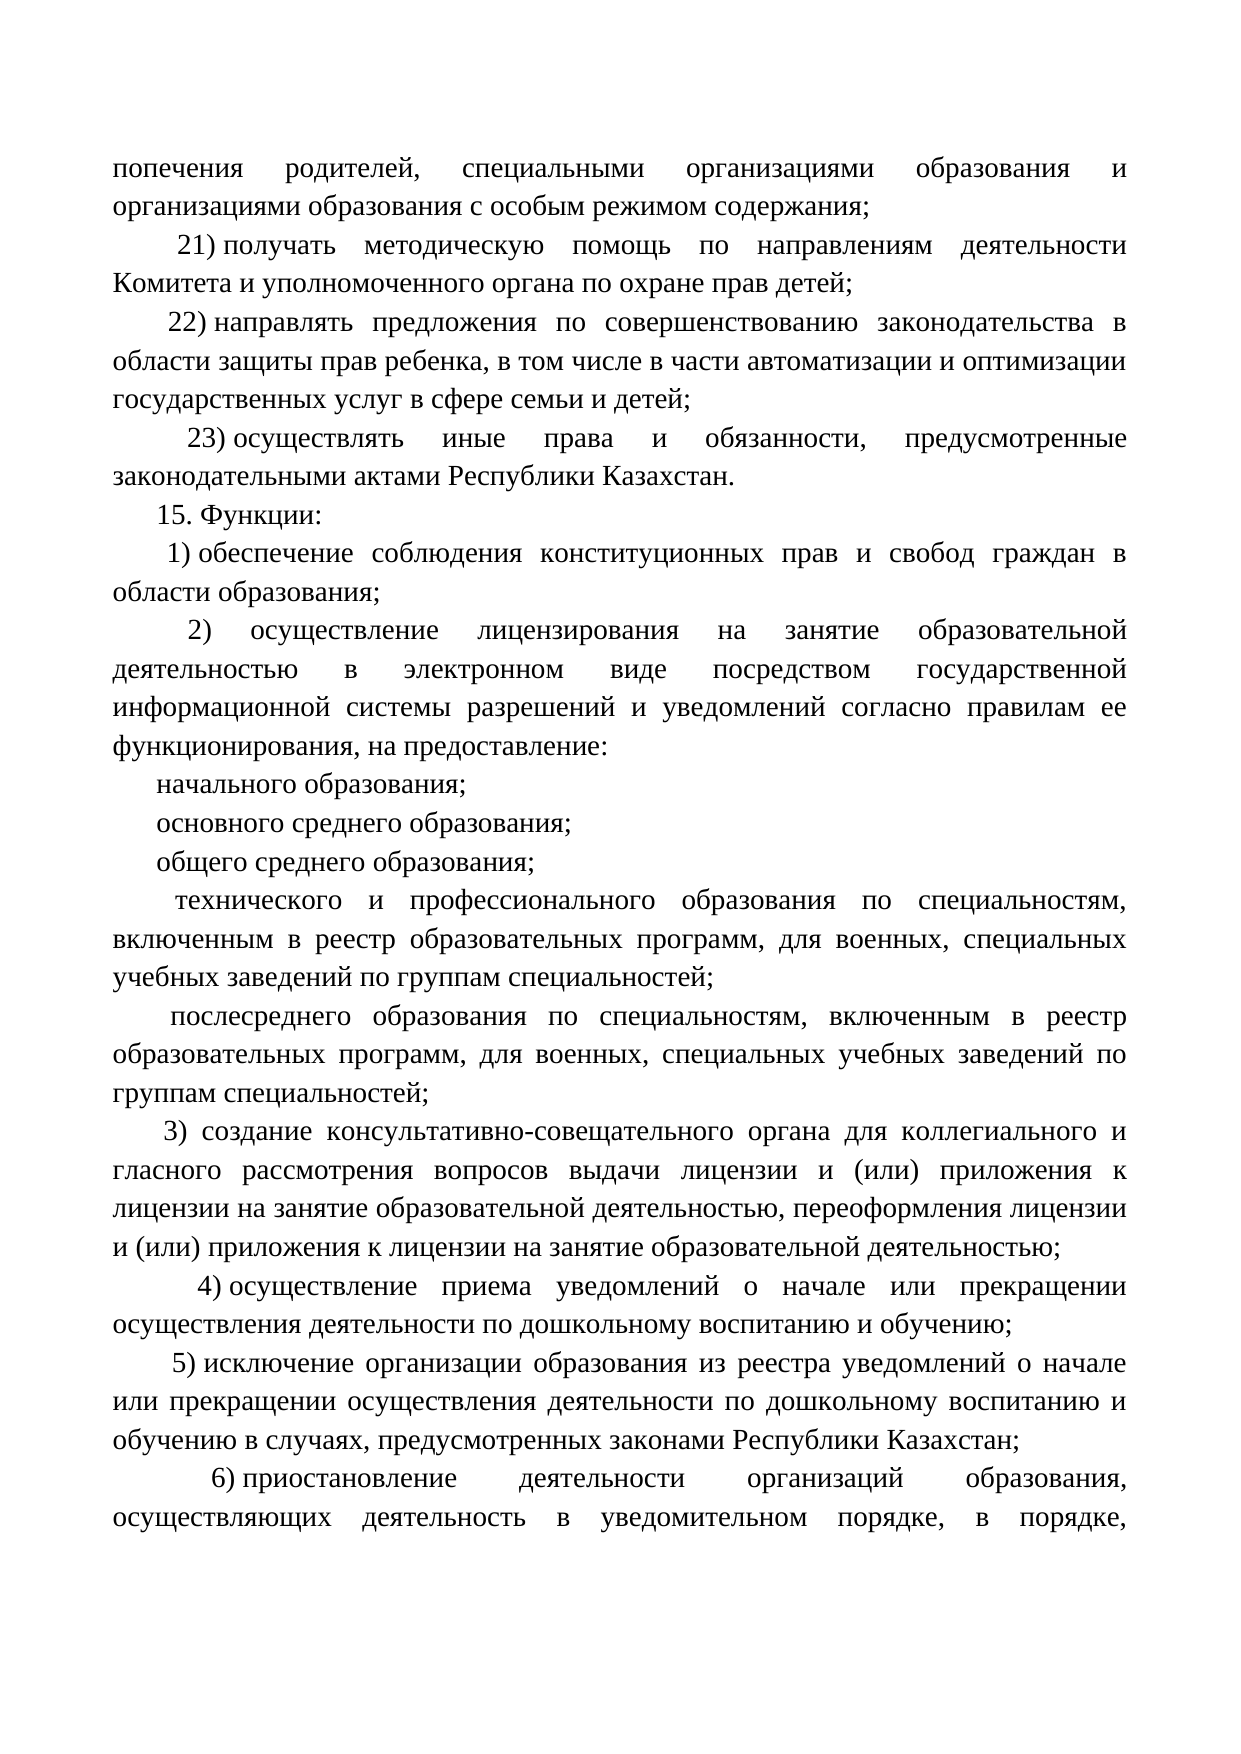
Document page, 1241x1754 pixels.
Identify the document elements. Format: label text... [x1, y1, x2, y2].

text основного среднего образования; [112, 805, 1128, 839]
text 1) обеспечение соблюдения конституционных прав и свобод граждан в области образования; [112, 535, 1128, 607]
text 2) осуществление лицензирования на занятие образовательной деятельностью в электронном виде посредством государственной информационной системы разрешений и уведомлений согласно правилам ее функционирования, на предоставление: [112, 612, 1128, 762]
text 3) создание консультативно-совещательного органа для коллегиального и гласного рассмотрения вопросов выдачи лицензии и (или) приложения к лицензии на занятие образовательной деятельностью, переоформления лицензии и (или) приложения к лицензии на занятие образовательной деятельностью; [112, 1113, 1128, 1263]
text 4) осуществление приема уведомлений о начале или прекращении осуществления деятельности по дошкольному воспитанию и обучению; [112, 1268, 1128, 1340]
text 21) получать методическую помощь по направлениям деятельности Комитета и уполномоченного органа по охране прав детей; [112, 227, 1128, 299]
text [112, 150, 1128, 222]
text технического и профессионального образования по специальностям, включенным в реестр образовательных программ, для военных, специальных учебных заведений по группам специальностей; [112, 882, 1128, 993]
text 23) осуществлять иные права и обязанности, предусмотренные законодательными актами Республики Казахстан. [112, 420, 1128, 492]
text 5) исключение организации образования из реестра уведомлений о начале или прекращении осуществления деятельности по дошкольному воспитанию и обучению в случаях, предусмотренных законами Республики Казахстан; [112, 1345, 1128, 1455]
text начального образования; [112, 767, 1128, 800]
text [112, 1460, 1128, 1532]
text общего среднего образования; [112, 844, 1128, 877]
text послесреднего образования по специальностям, включенным в реестр образовательных программ, для военных, специальных учебных заведений по группам специальностей; [112, 998, 1128, 1108]
text 22) направлять предложения по совершенствованию законодательства в области защиты прав ребенка, в том числе в части автоматизации и оптимизации государственных услуг в сфере семьи и детей; [112, 304, 1128, 415]
text 15. Функции: [112, 497, 1128, 530]
